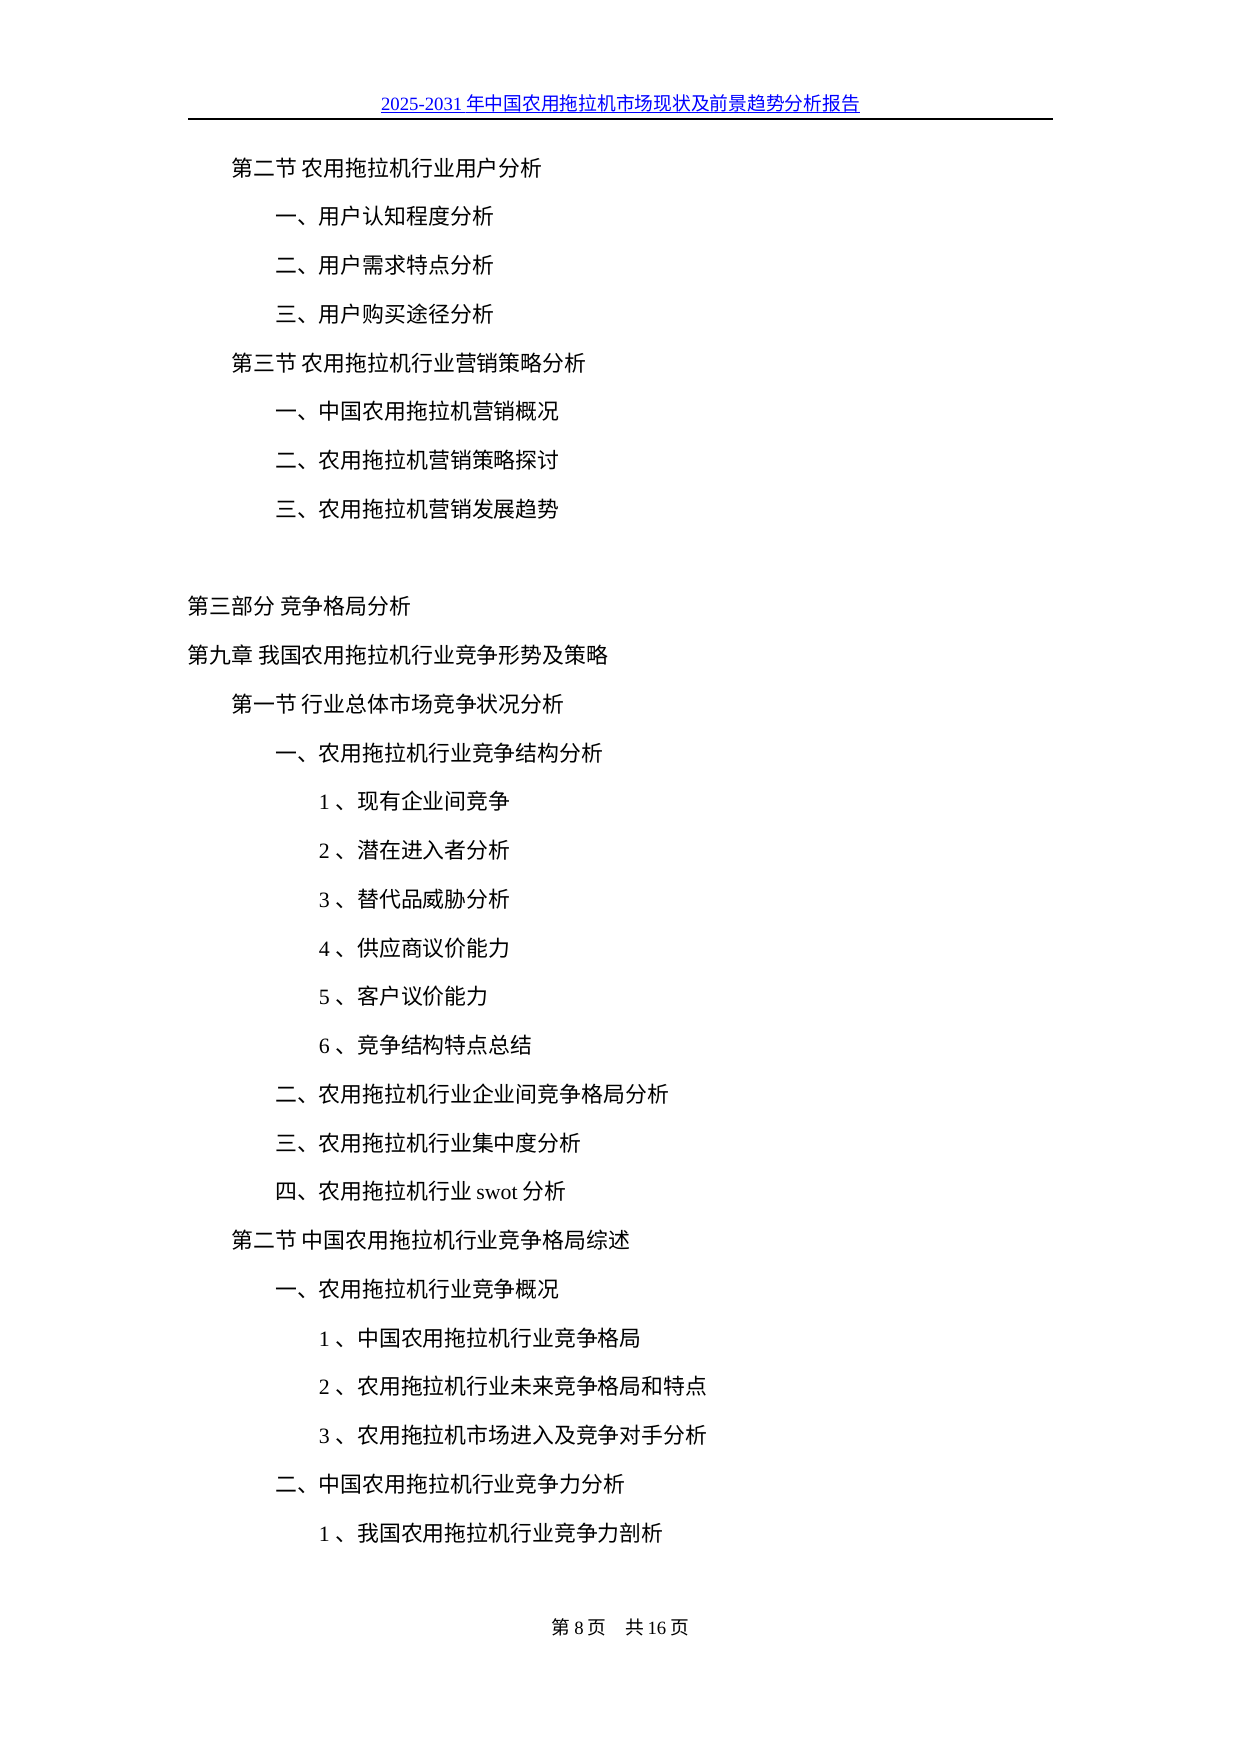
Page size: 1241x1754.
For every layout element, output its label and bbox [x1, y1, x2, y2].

text [187, 150, 1053, 1548]
